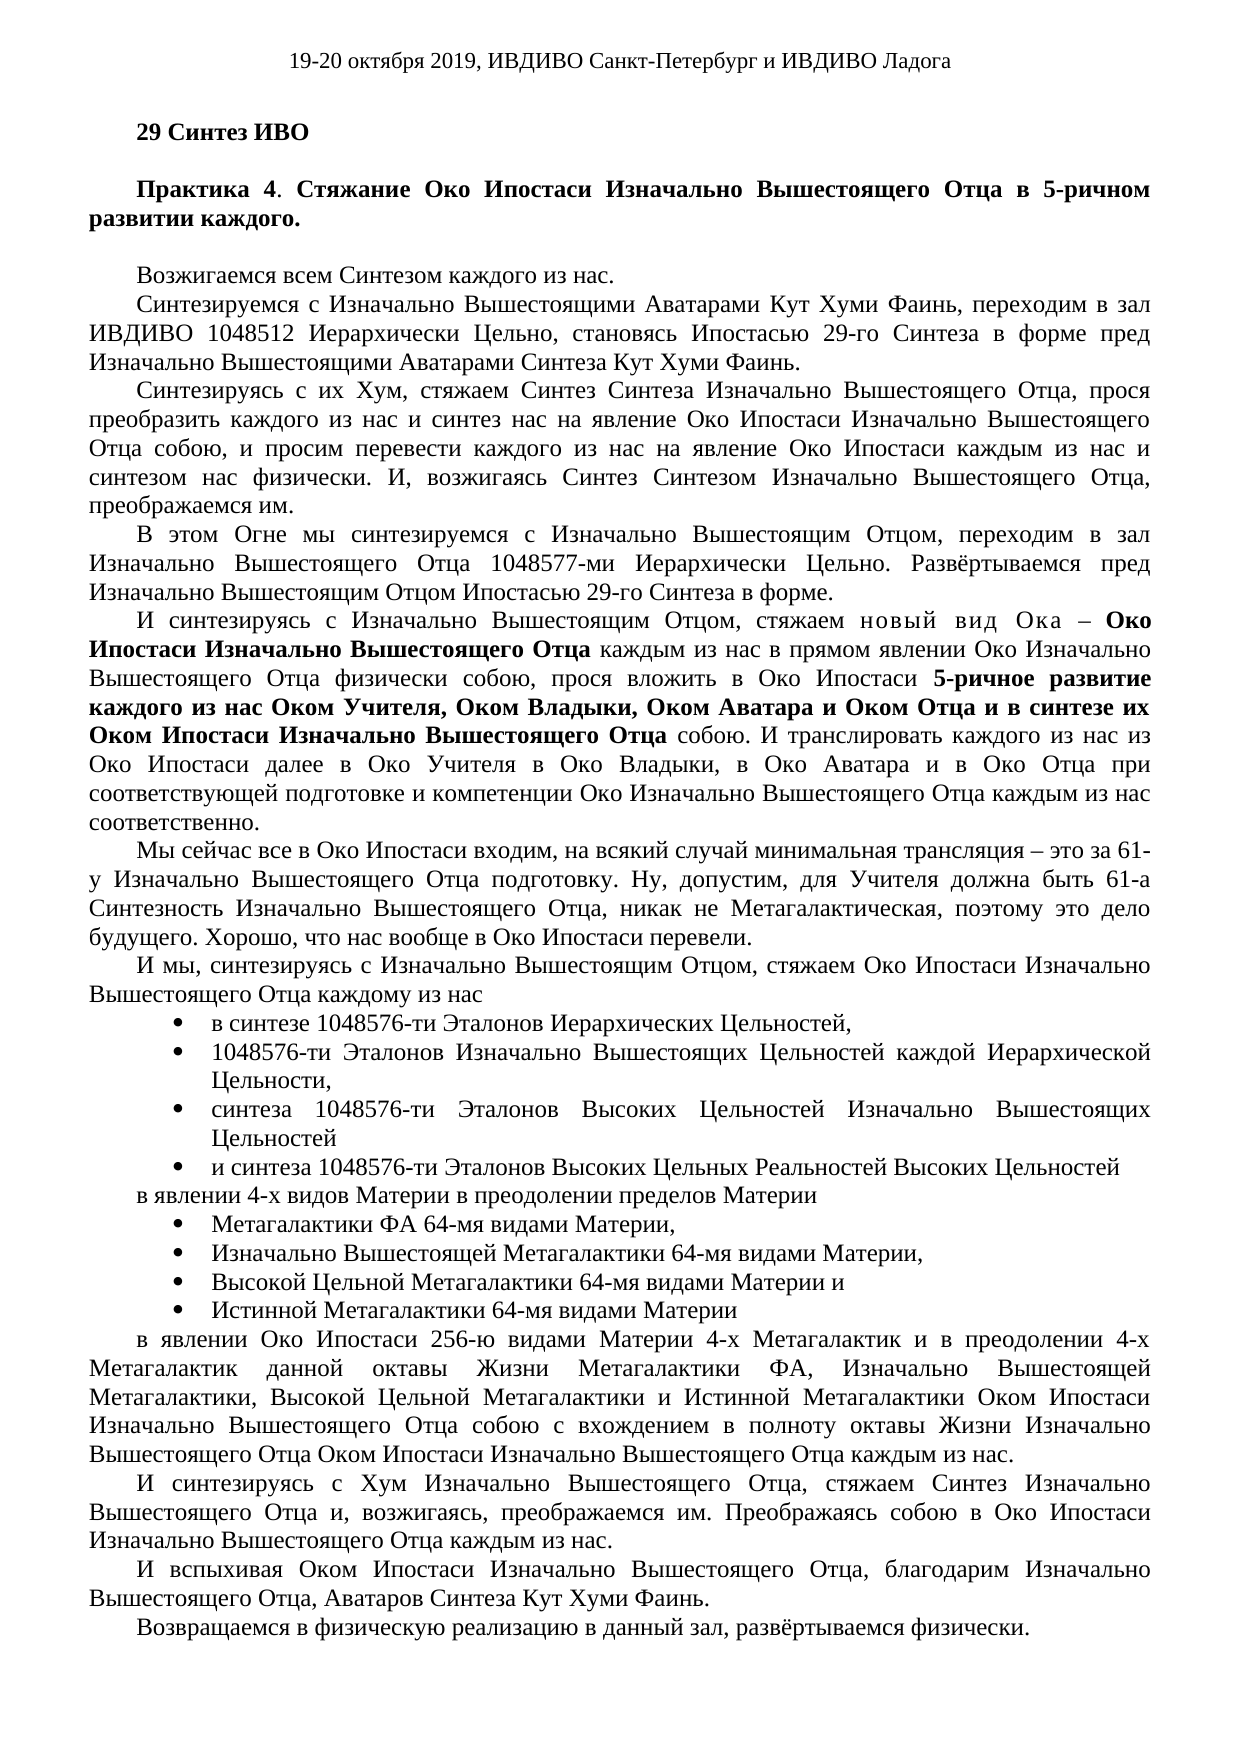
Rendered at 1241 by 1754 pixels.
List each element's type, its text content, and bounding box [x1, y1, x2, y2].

list синтеза 1048576-ти Эталонов Высоких Цельностей Изначально Вышестоящих Цельностей [173, 1094, 1152, 1152]
text в явлении Око Ипостаси 256-ю видами Материи 4-х Метагалактик и в преодолении 4-х Метагалактик данной октавы Жизни Метагалактики ФА, Изначально Вышестоящей Метагалактики, Высокой Цельной Метагалактики и Истинной Метагалактики Оком Ипостаси Изначально Вышестоящего Отца собою с вхождением в полноту октавы Жизни Изначально Вышестоящего Отца Оком Ипостаси Изначально Вышестоящего Отца каждым из нас. [89, 1324, 1152, 1468]
list 1048576-ти Эталонов Изначально Вышестоящих Цельностей каждой Иерархической Цельности, [173, 1037, 1152, 1094]
text И синтезируясь с Изначально Вышестоящим Отцом, стяжаем новый вид Ока – Око Ипостаси Изначально Вышестоящего Отца каждым из нас в прямом явлении Око Изначально Вышестоящего Отца физически собою, прося вложить в Око Ипостаси 5-ричное развитие каждого из нас Оком Учителя, Оком Владыки, Оком Аватара и Оком Отца и в синтезе их Оком Ипостаси Изначально Вышестоящего Отца собою. И транслировать каждого из нас из Око Ипостаси далее в Око Учителя в Око Владыки, в Око Аватара и в Око Отца при соответствующей подготовке и компетенции Око Изначально Вышестоящего Отца каждым из нас соответственно. [89, 605, 1152, 835]
list и синтеза 1048576-ти Эталонов Высоких Цельных Реальностей Высоких Цельностей [173, 1152, 1152, 1180]
text Синтезируясь с их Хум, стяжаем Синтез Синтеза Изначально Вышестоящего Отца, прося преобразить каждого из нас и синтез нас на явление Око Ипостаси Изначально Вышестоящего Отца собою, и просим перевести каждого из нас на явление Око Ипостаси каждым из нас и синтезом нас физически. И, возжигаясь Синтез Синтезом Изначально Вышестоящего Отца, преображаемся им. [89, 375, 1152, 519]
list в синтезе 1048576-ти Эталонов Иерархических Цельностей, [173, 1008, 1152, 1037]
text Мы сейчас все в Око Ипостаси входим, на всякий случай минимальная трансляция – это за 61-у Изначально Вышестоящего Отца подготовку. Ну, допустим, для Учителя должна быть 61-а Синтезность Изначально Вышестоящего Отца, никак не Метагалактическая, поэтому это дело будущего. Хорошо, что нас вообще в Око Ипостаси перевели. [89, 835, 1152, 950]
text Синтезируемся с Изначально Вышестоящими Аватарами Кут Хуми Фаинь, переходим в зал ИВДИВО 1048512 Иерархически Цельно, становясь Ипостасью 29-го Синтеза в форме пред Изначально Вышестоящими Аватарами Синтеза Кут Хуми Фаинь. [89, 289, 1152, 375]
list Истинной Метагалактики 64-мя видами Материи [173, 1295, 1152, 1324]
list Метагалактики ФА 64-мя видами Материи, [173, 1209, 1152, 1238]
text Возжигаемся всем Синтезом каждого из нас. [89, 260, 1152, 289]
text И вспыхивая Оком Ипостаси Изначально Вышестоящего Отца, благодарим Изначально Вышестоящего Отца, Аватаров Синтеза Кут Хуми Фаинь. [89, 1554, 1152, 1612]
text 29 Синтез ИВО [89, 117, 1152, 145]
text Практика 4. Стяжание Око Ипостаси Изначально Вышестоящего Отца в 5-ричном развитии каждого. [89, 174, 1152, 232]
list Высокой Цельной Метагалактики 64-мя видами Материи и [173, 1267, 1152, 1295]
text Возвращаемся в физическую реализацию в данный зал, развёртываемся физически. [89, 1612, 1152, 1640]
text В этом Огне мы синтезируемся с Изначально Вышестоящим Отцом, переходим в зал Изначально Вышестоящего Отца 1048577-ми Иерархически Цельно. Развёртываемся пред Изначально Вышестоящим Отцом Ипостасью 29-го Синтеза в форме. [89, 519, 1152, 605]
text в явлении 4-х видов Материи в преодолении пределов Материи [89, 1180, 1152, 1209]
text И мы, синтезируясь с Изначально Вышестоящим Отцом, стяжаем Око Ипостаси Изначально Вышестоящего Отца каждому из нас [89, 950, 1152, 1008]
list Изначально Вышестоящей Метагалактики 64-мя видами Материи, [173, 1238, 1152, 1267]
text И синтезируясь с Хум Изначально Вышестоящего Отца, стяжаем Синтез Изначально Вышестоящего Отца и, возжигаясь, преображаемся им. Преображаясь собою в Око Ипостаси Изначально Вышестоящего Отца каждым из нас. [89, 1468, 1152, 1554]
